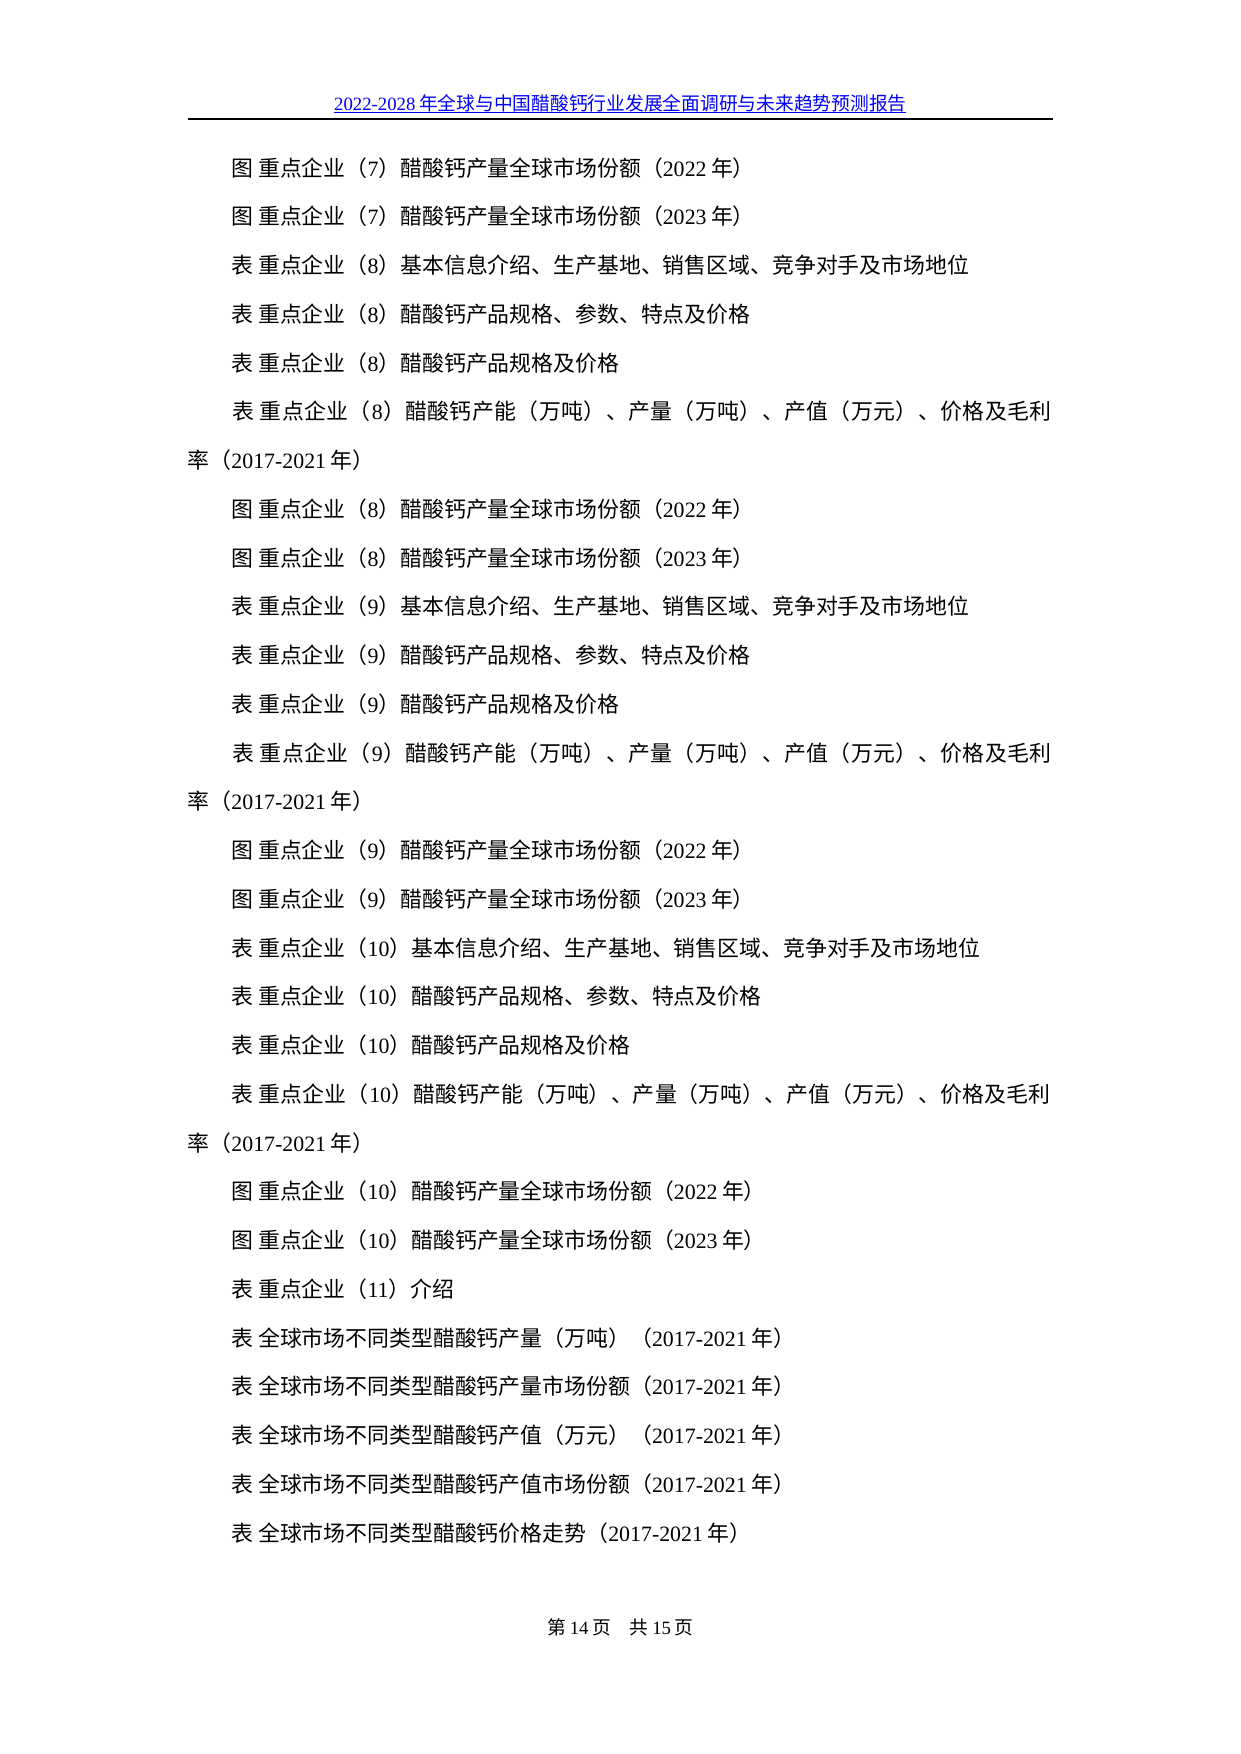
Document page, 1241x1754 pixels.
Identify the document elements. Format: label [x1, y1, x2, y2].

text [187, 150, 1053, 1548]
